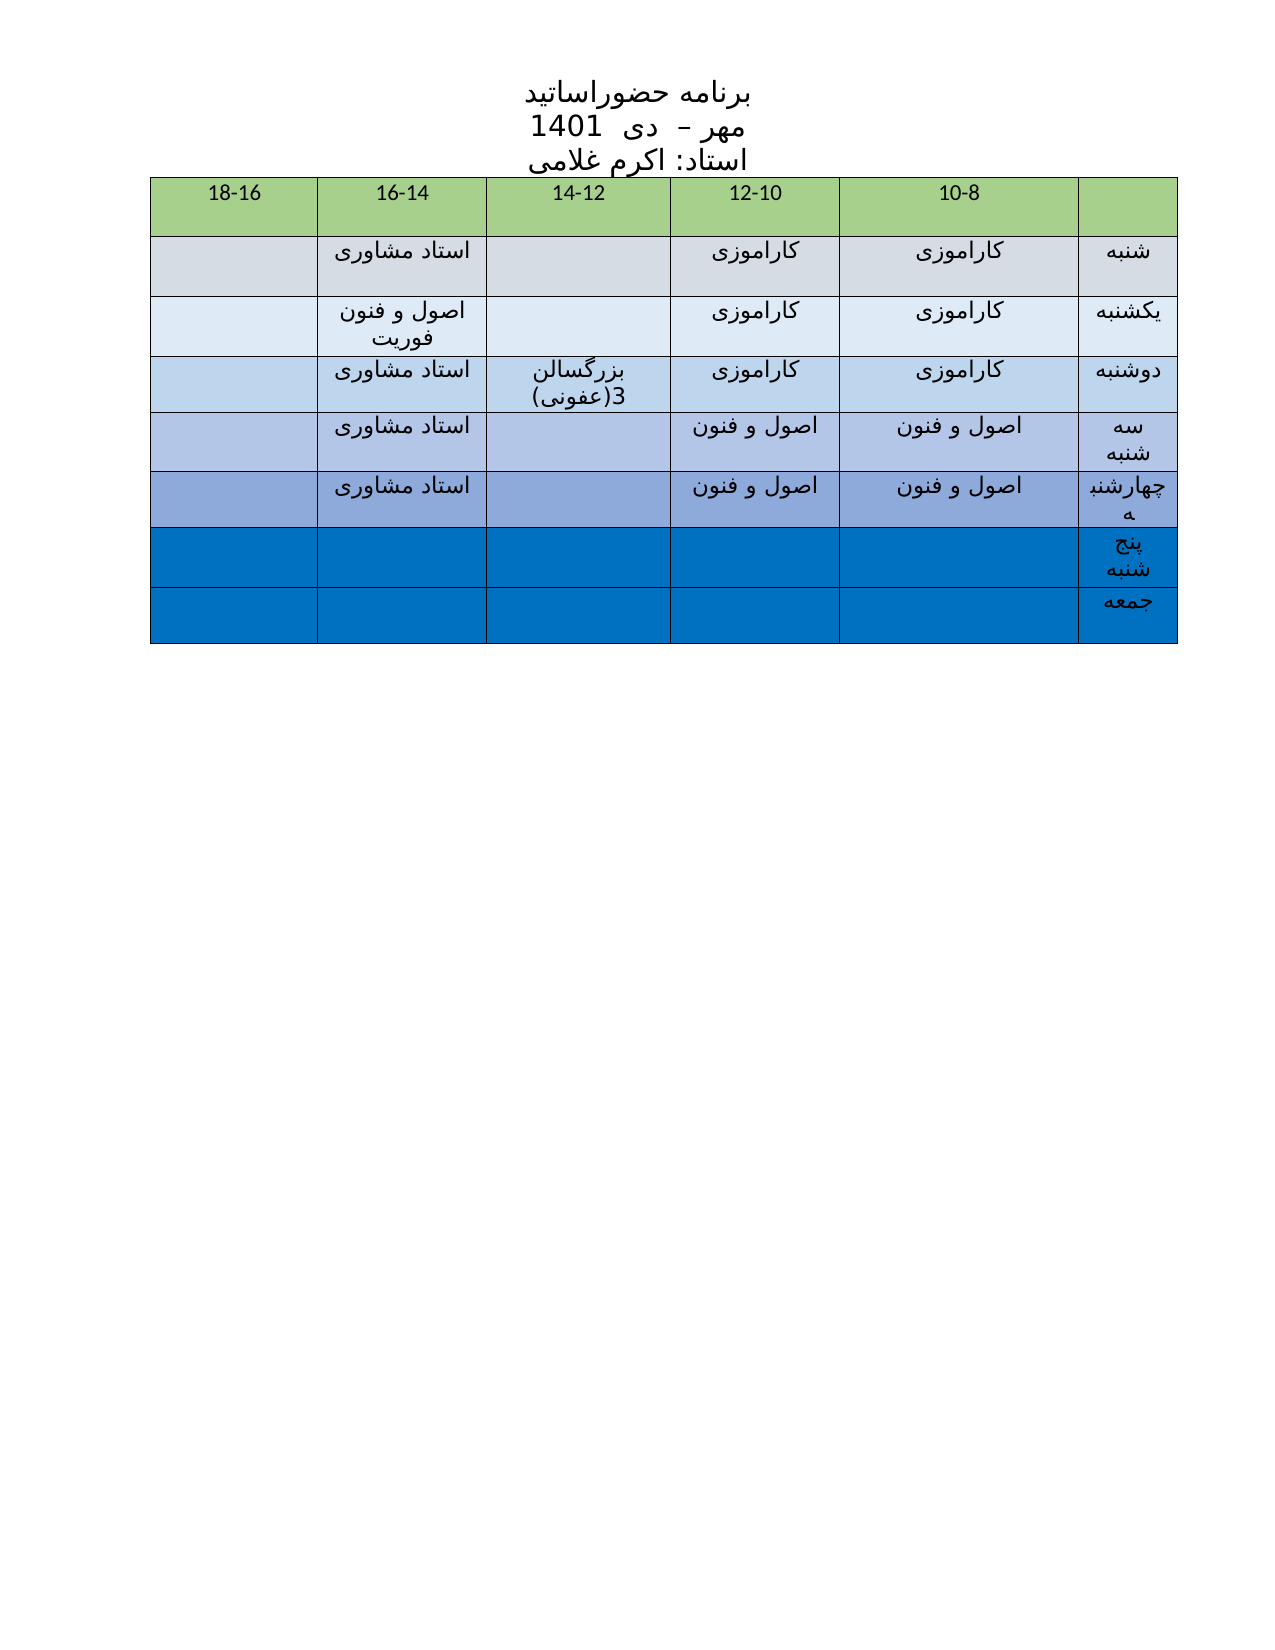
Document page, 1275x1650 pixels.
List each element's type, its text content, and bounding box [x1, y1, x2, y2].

table_cell [318, 588, 486, 643]
table_cell سه شنبه [1079, 413, 1177, 471]
table_cell کاراموزی [671, 297, 839, 356]
table_cell [840, 588, 1078, 643]
table_cell دوشنبه [1079, 357, 1177, 412]
table_cell [487, 297, 670, 356]
table_cell پنج شنبه [1079, 528, 1177, 587]
table_cell شنبه [1079, 237, 1177, 296]
table_cell کاراموزی [671, 357, 839, 412]
table_cell استاد مشاوری [318, 357, 486, 412]
table_cell استاد مشاوری [318, 413, 486, 471]
table_cell [151, 237, 317, 296]
table_cell [318, 528, 486, 587]
table_cell کاراموزی [840, 297, 1078, 356]
table_cell یکشنبه [1079, 297, 1177, 356]
table_cell اصول و فنون [671, 472, 839, 527]
table_header 18-16 [151, 178, 317, 236]
table_cell اصول و فنون [671, 413, 839, 471]
table_cell کاراموزی [840, 237, 1078, 296]
table_cell [487, 528, 670, 587]
table_cell [151, 528, 317, 587]
table_cell [671, 528, 839, 587]
table_cell بزرگسالن3(عفونی) [487, 357, 670, 412]
table_cell استاد مشاوری [318, 472, 486, 527]
table_cell کاراموزی [671, 237, 839, 296]
table_cell [671, 588, 839, 643]
table_cell [151, 357, 317, 412]
table_cell [487, 237, 670, 296]
table_cell [487, 472, 670, 527]
table_cell [151, 413, 317, 471]
table_cell چهارشنبه [1079, 472, 1177, 527]
table_header 10-8 [840, 178, 1078, 236]
table_cell اصول و فنون فوریت [318, 297, 486, 356]
table_header 12-10 [671, 178, 839, 236]
table_cell [487, 413, 670, 471]
table_cell اصول و فنون [840, 413, 1078, 471]
table_cell [151, 588, 317, 643]
table_cell [487, 588, 670, 643]
table_cell [840, 528, 1078, 587]
table_header 14-12 [487, 178, 670, 236]
table_cell استاد مشاوری [318, 237, 486, 296]
table_cell [151, 297, 317, 356]
table_header 16-14 [318, 178, 486, 236]
table_cell کاراموزی [840, 357, 1078, 412]
table_cell جمعه [1079, 588, 1177, 643]
table_cell [151, 472, 317, 527]
table_cell اصول و فنون [840, 472, 1078, 527]
table_header [1079, 178, 1177, 236]
